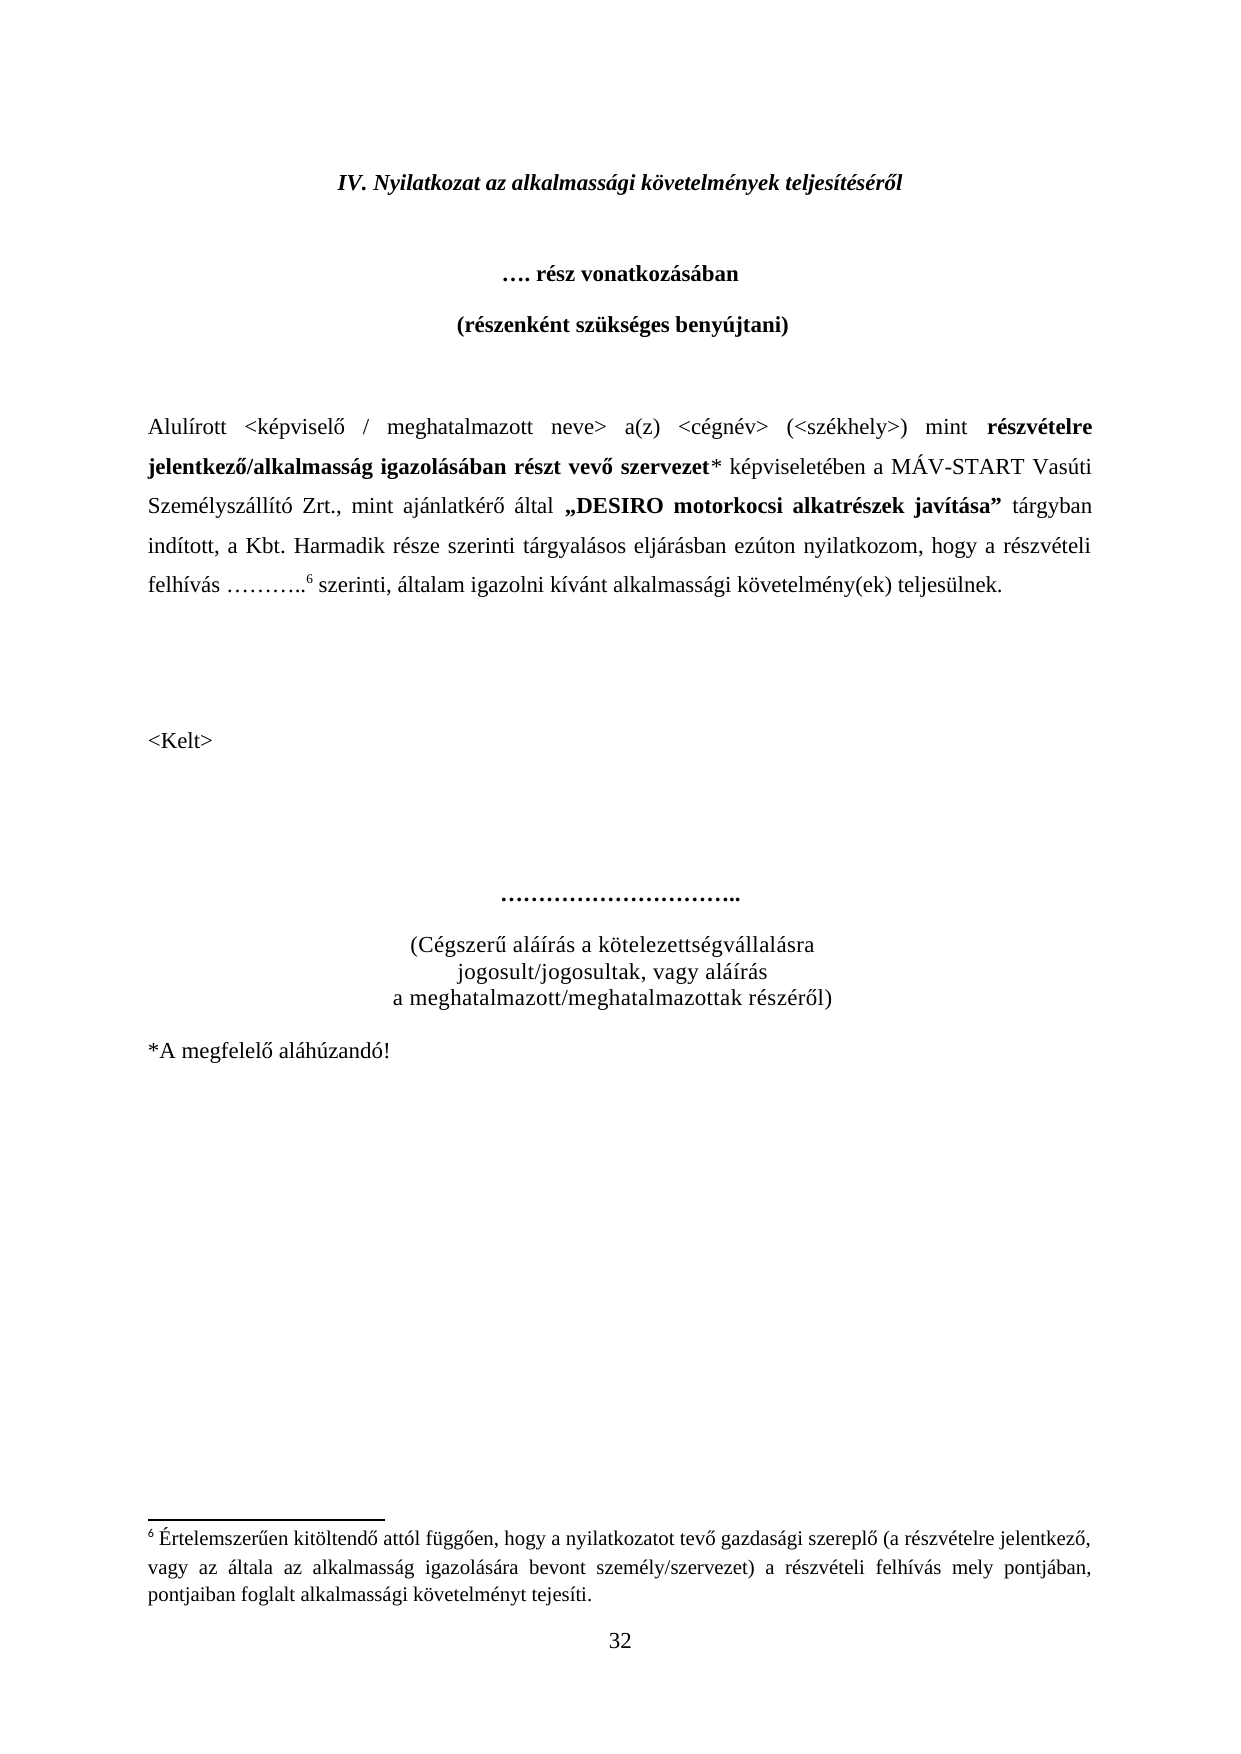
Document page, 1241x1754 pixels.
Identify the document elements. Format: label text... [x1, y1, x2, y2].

text ………………………….. [148, 881, 1092, 907]
subtitle IV. Nyilatkozat az alkalmassági követelmények teljesítéséről [148, 168, 1092, 195]
text …. rész vonatkozásában [148, 260, 1092, 287]
text (Cégszerű aláírás a kötelezettségvállalásra [148, 932, 1078, 958]
text Alulírott <képviselő / meghatalmazott neve> a(z) <cégnév> (<székhely>) mint részvételre jelentkező/alkalmasság igazolásában részt vevő szervezet* képviseletében a MÁV-START Vasúti Személyszállító Zrt., mint ajánlatkérő által „DESIRO motorkocsi alkatrészek javítása” tárgyban indított, a Kbt. Harmadik része szerinti tárgyalásos eljárásban ezúton nyilatkozom, hogy a részvételi felhívás ……….. szerinti, általam igazolni kívánt alkalmassági követelmény(ek) teljesülnek. [148, 413, 1092, 598]
text <Kelt> [148, 727, 1092, 754]
text *A megfelelő aláhúzandó! [148, 1037, 1092, 1063]
text jogosult/jogosultak, vagy aláírás [148, 958, 1078, 984]
text (részenként szükséges benyújtani) [148, 311, 1092, 338]
text a meghatalmazott/meghatalmazottak részéről) [148, 984, 1078, 1011]
